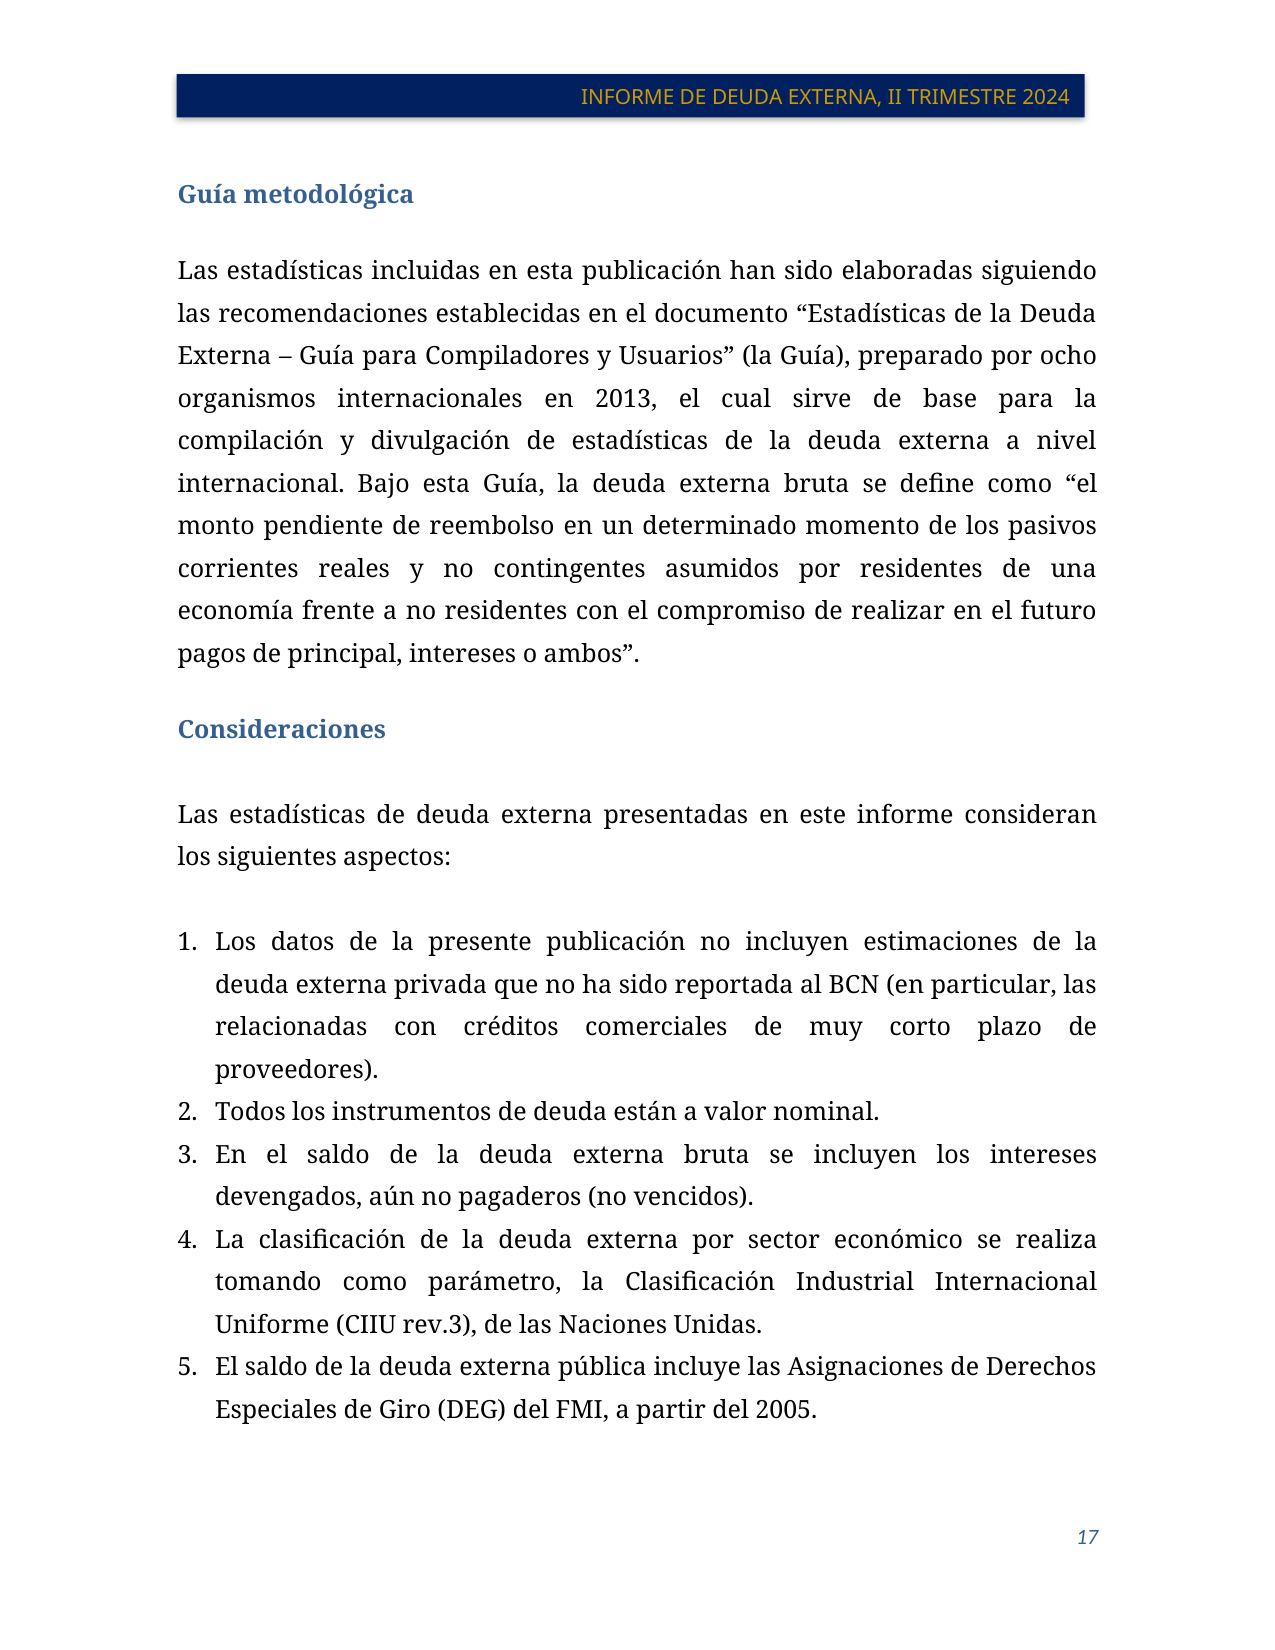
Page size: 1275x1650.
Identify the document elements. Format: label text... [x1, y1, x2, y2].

list En el saldo de la deuda externa bruta se incluyen los intereses devengados, aún no pagaderos (no vencidos). [177, 1136, 1098, 1213]
list Guía metodológica [177, 177, 1098, 211]
list La clasificación de la deuda externa por sector económico se realiza tomando como parámetro, la Clasificación Industrial Internacional Uniforme (CIIU rev.3), de las Naciones Unidas. [177, 1221, 1098, 1340]
list Los datos de la presente publicación no incluyen estimaciones de la deuda externa privada que no ha sido reportada al BCN (en particular, las relacionadas con créditos comerciales de muy corto plazo de proveedores). [177, 924, 1098, 1085]
list Las estadísticas de deuda externa presentadas en este informe consideran los siguientes aspectos: [177, 796, 1098, 873]
list Consideraciones [177, 711, 1098, 745]
list Las estadísticas incluidas en esta publicación han sido elaboradas siguiendo las recomendaciones establecidas en el documento “Estadísticas de la Deuda Externa – Guía para Compiladores y Usuarios” (la Guía), preparado por ocho organismos internacionales en 2013, el cual sirve de base para la compilación y divulgación de estadísticas de la deuda externa a nivel internacional. Bajo esta Guía, la deuda externa bruta se define como “el monto pendiente de reembolso en un determinado momento de los pasivos corrientes reales y no contingentes asumidos por residentes de una economía frente a no residentes con el compromiso de realizar en el futuro pagos de principal, intereses o ambos”. [177, 253, 1098, 669]
list Todos los instrumentos de deuda están a valor nominal. [177, 1094, 1098, 1128]
list El saldo de la deuda externa pública incluye las Asignaciones de Derechos Especiales de Giro (DEG) del FMI, a partir del 2005. [177, 1349, 1098, 1425]
